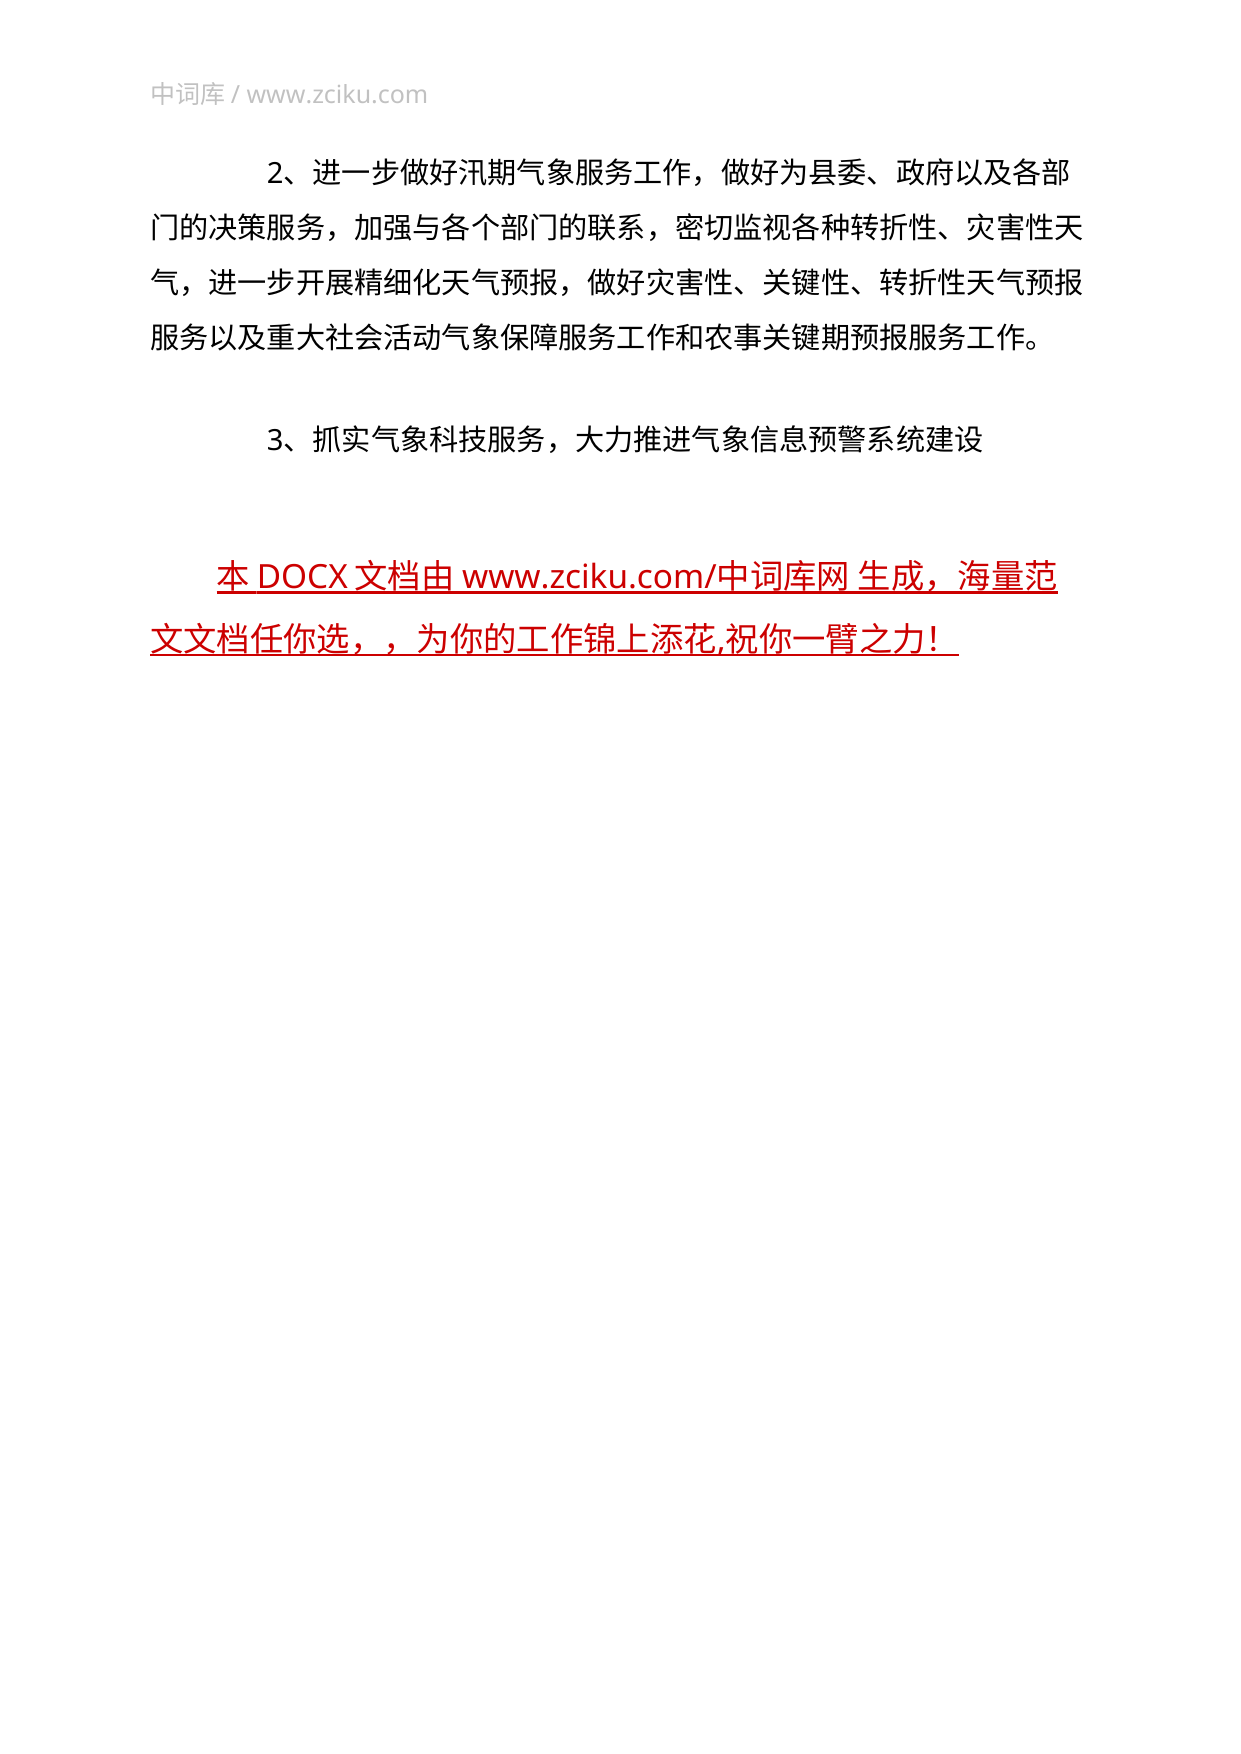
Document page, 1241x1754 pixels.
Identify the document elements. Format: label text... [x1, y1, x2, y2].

text 2、进一步做好汛期气象服务工作，做好为县委、政府以及各部门的决策服务，加强与各个部门的联系，密切监视各种转折性、灾害性天气，进一步开展精细化天气预报，做好灾害性、关键性、转折性天气预报服务以及重大社会活动气象保障服务工作和农事关键期预报服务工作。 [150, 150, 1090, 357]
text 本DOCX文档由 www.zciku.com/中词库网 生成，海量范文文档任你选，，为你的工作锦上添花,祝你一臂之力！ [150, 550, 1090, 661]
text 3、抓实气象科技服务，大力推进气象信息预警系统建设 [150, 417, 1090, 459]
